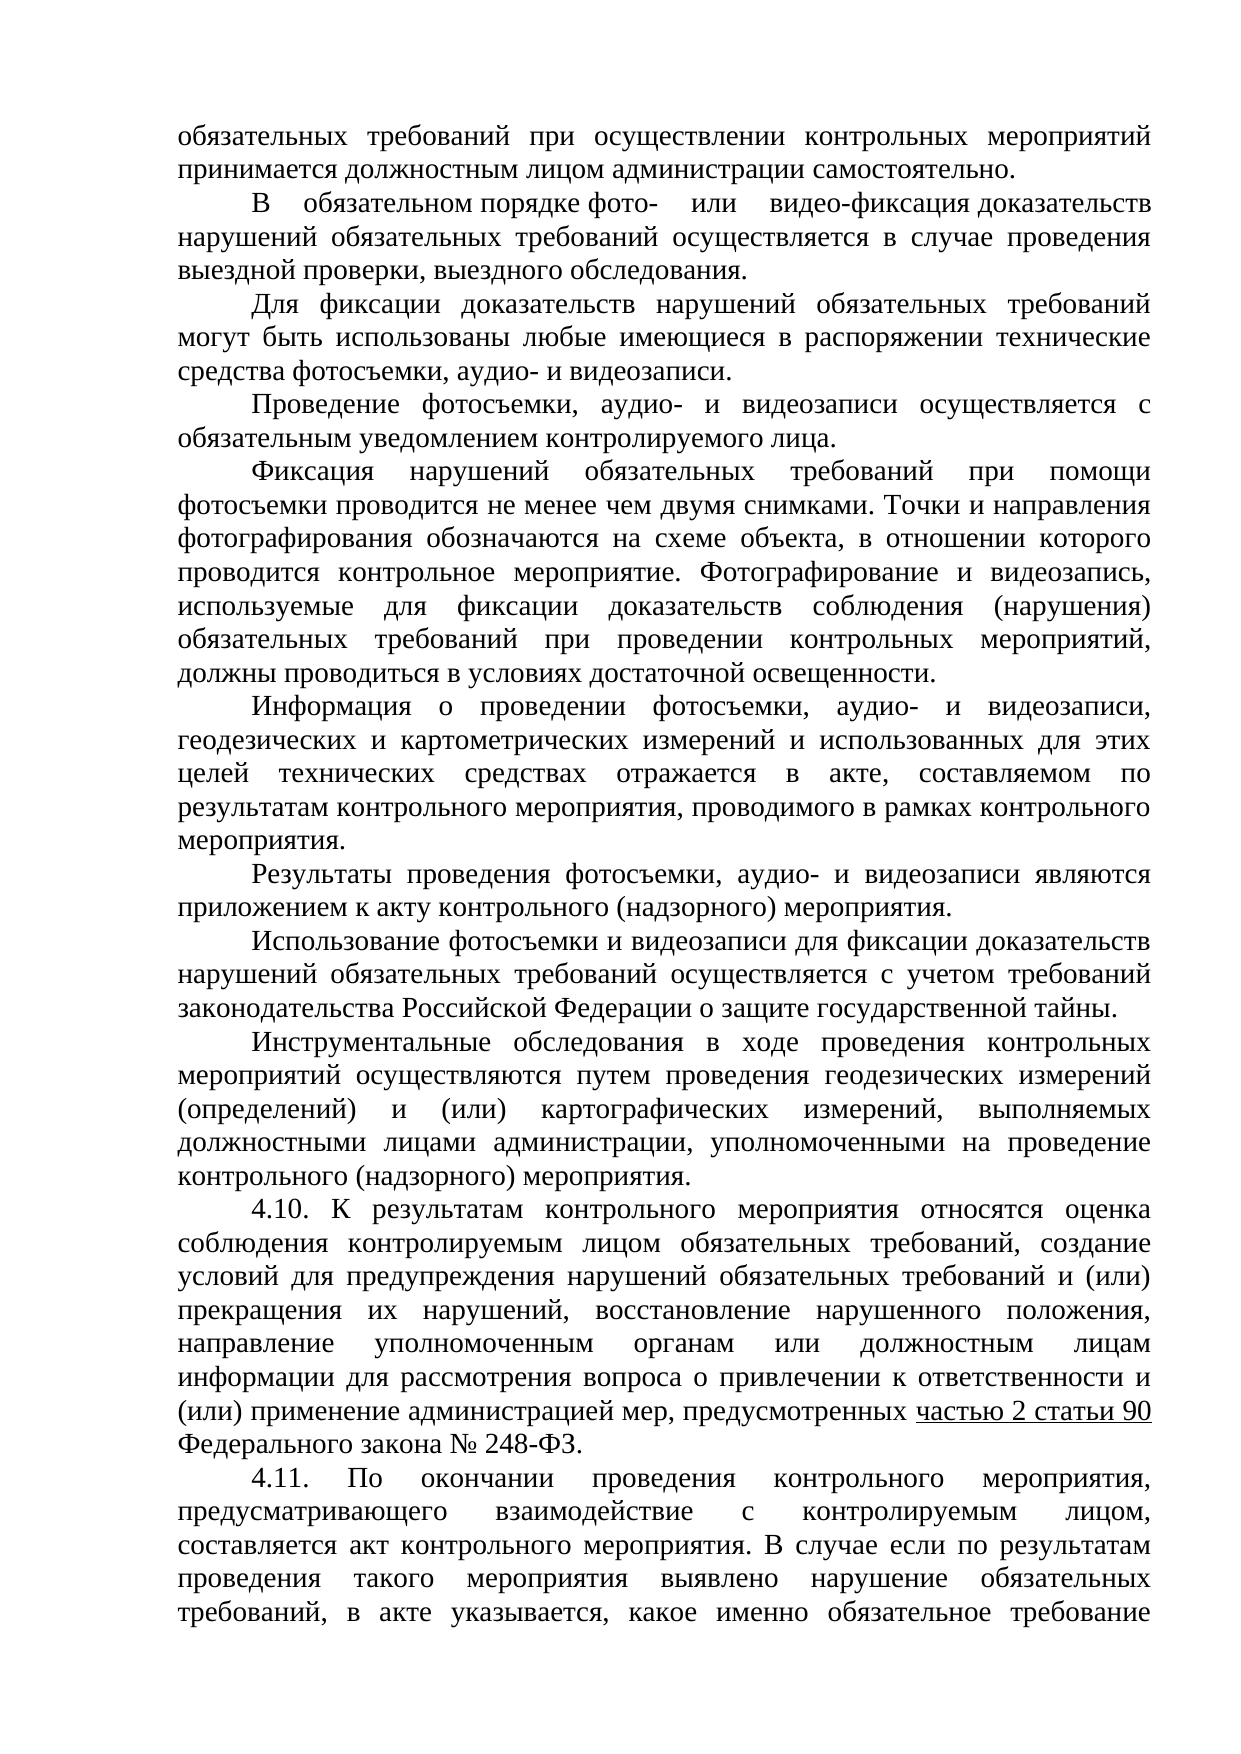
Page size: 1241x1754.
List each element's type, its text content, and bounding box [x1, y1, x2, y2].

text Инструментальные обследования в ходе проведения контрольных мероприятий осуществляются путем проведения геодезических измерений (определений) и (или) картографических измерений, выполняемых должностными лицами администрации, уполномоченными на проведение контрольного (надзорного) мероприятия. [177, 1024, 1152, 1191]
text В обязательном порядке фото- или видео-фиксация доказательств нарушений обязательных требований осуществляется в случае проведения выездной проверки, выездного обследования. [177, 185, 1152, 286]
text Использование фотосъемки и видеозаписи для фиксации доказательств нарушений обязательных требований осуществляется с учетом требований законодательства Российской Федерации о защите государственной тайны. [177, 923, 1152, 1024]
text Информация о проведении фотосъемки, аудио- и видеозаписи, геодезических и картометрических измерений и использованных для этих целей технических средствах отражается в акте, составляемом по результатам контрольного мероприятия, проводимого в рамках контрольного мероприятия. [177, 688, 1152, 856]
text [177, 118, 1152, 185]
text 4.10. К результатам контрольного мероприятия относятся оценка соблюдения контролируемым лицом обязательных требований, создание условий для предупреждения нарушений обязательных требований и (или) прекращения их нарушений, восстановление нарушенного положения, направление уполномоченным органам или должностным лицам информации для рассмотрения вопроса о привлечении к ответственности и (или) применение администрацией мер, предусмотренных частью 2 статьи 90 Федерального закона № 248-ФЗ. [177, 1191, 1152, 1460]
text Фиксация нарушений обязательных требований при помощи фотосъемки проводится не менее чем двумя снимками. Точки и направления фотографирования обозначаются на схеме объекта, в отношении которого проводится контрольное мероприятие. Фотографирование и видеозапись, используемые для фиксации доказательств соблюдения (нарушения) обязательных требований при проведении контрольных мероприятий, должны проводиться в условиях достаточной освещенности. [177, 453, 1152, 688]
text Для фиксации доказательств нарушений обязательных требований могут быть использованы любые имеющиеся в распоряжении технические средства фотосъемки, аудио- и видеозаписи. [177, 286, 1152, 386]
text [177, 1460, 1152, 1627]
text Проведение фотосъемки, аудио- и видеозаписи осуществляется с обязательным уведомлением контролируемого лица. [177, 386, 1152, 453]
text Результаты проведения фотосъемки, аудио- и видеозаписи являются приложением к акту контрольного (надзорного) мероприятия. [177, 856, 1152, 923]
